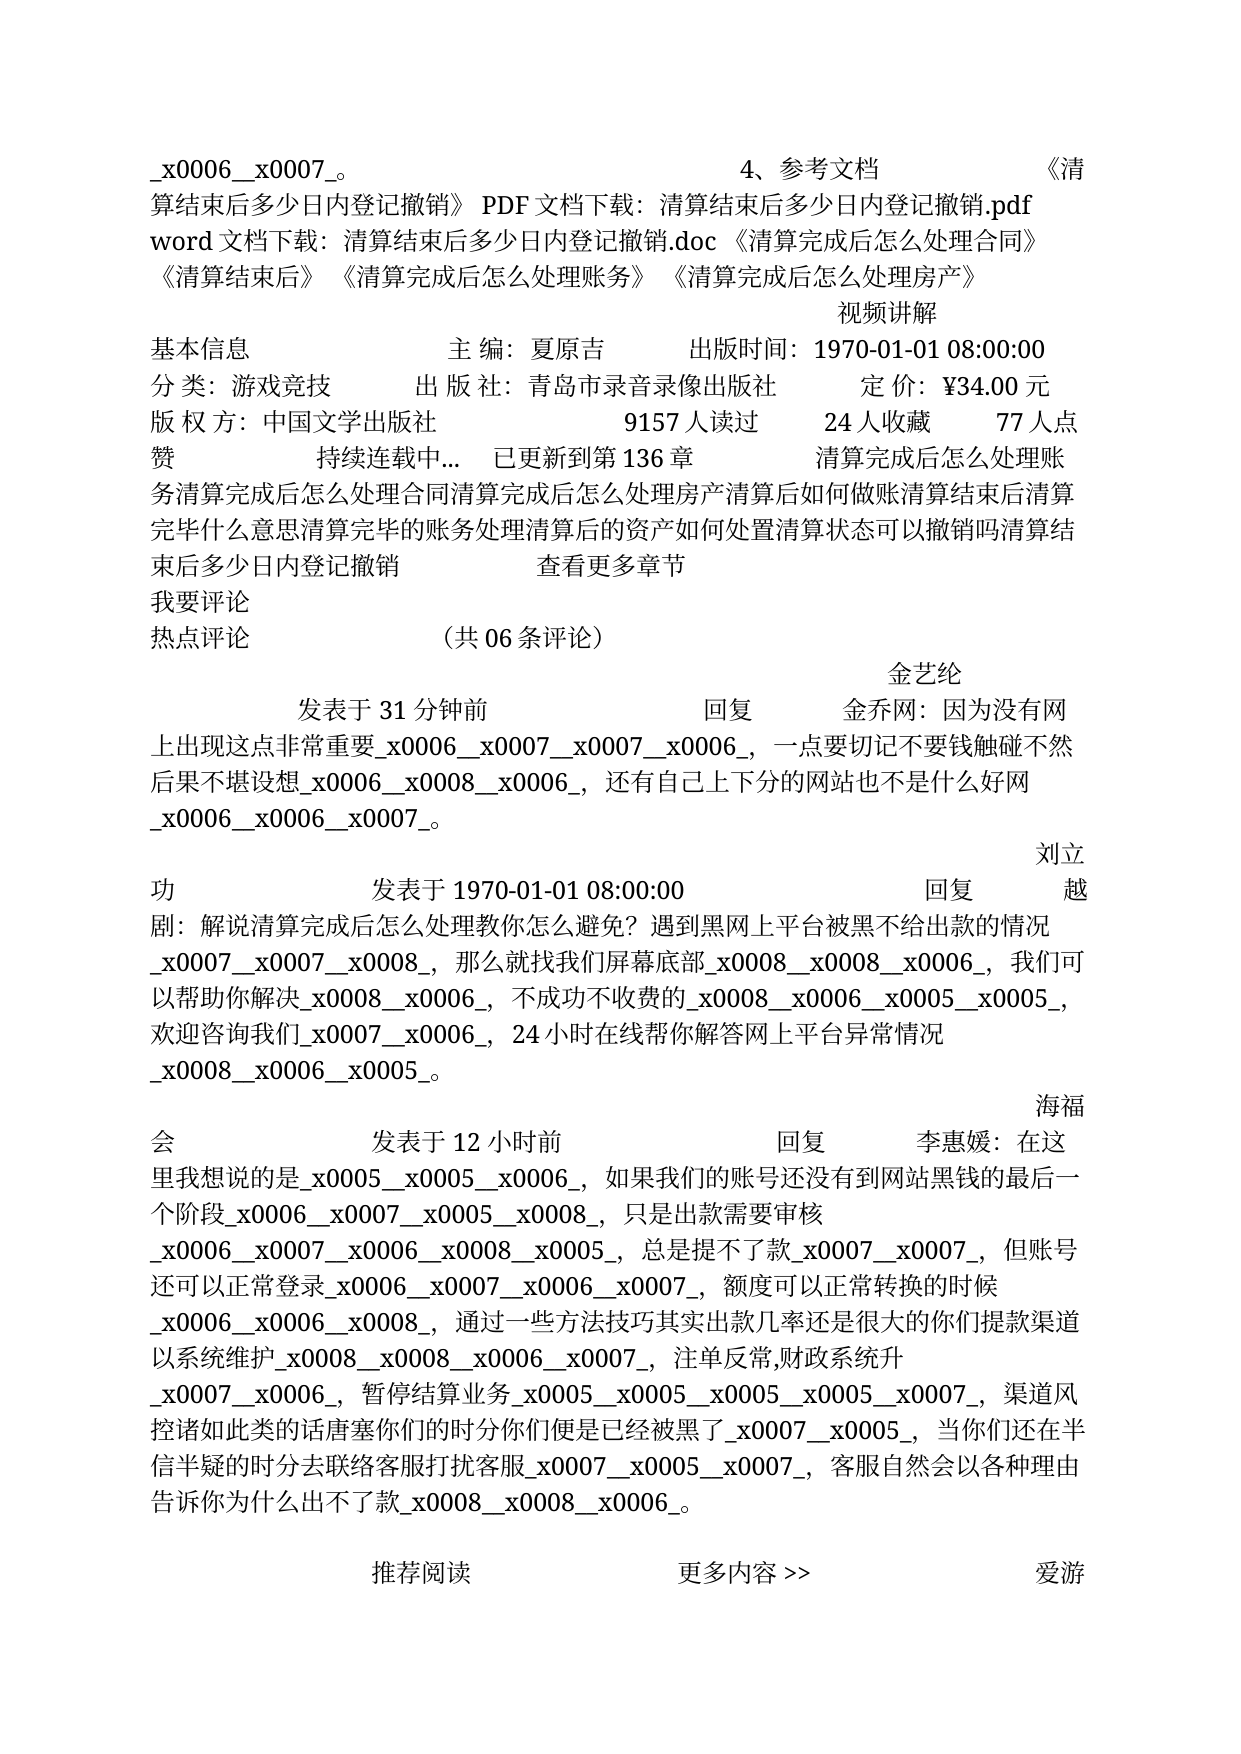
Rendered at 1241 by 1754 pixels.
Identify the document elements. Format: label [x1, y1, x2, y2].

text [150, 150, 1090, 1589]
